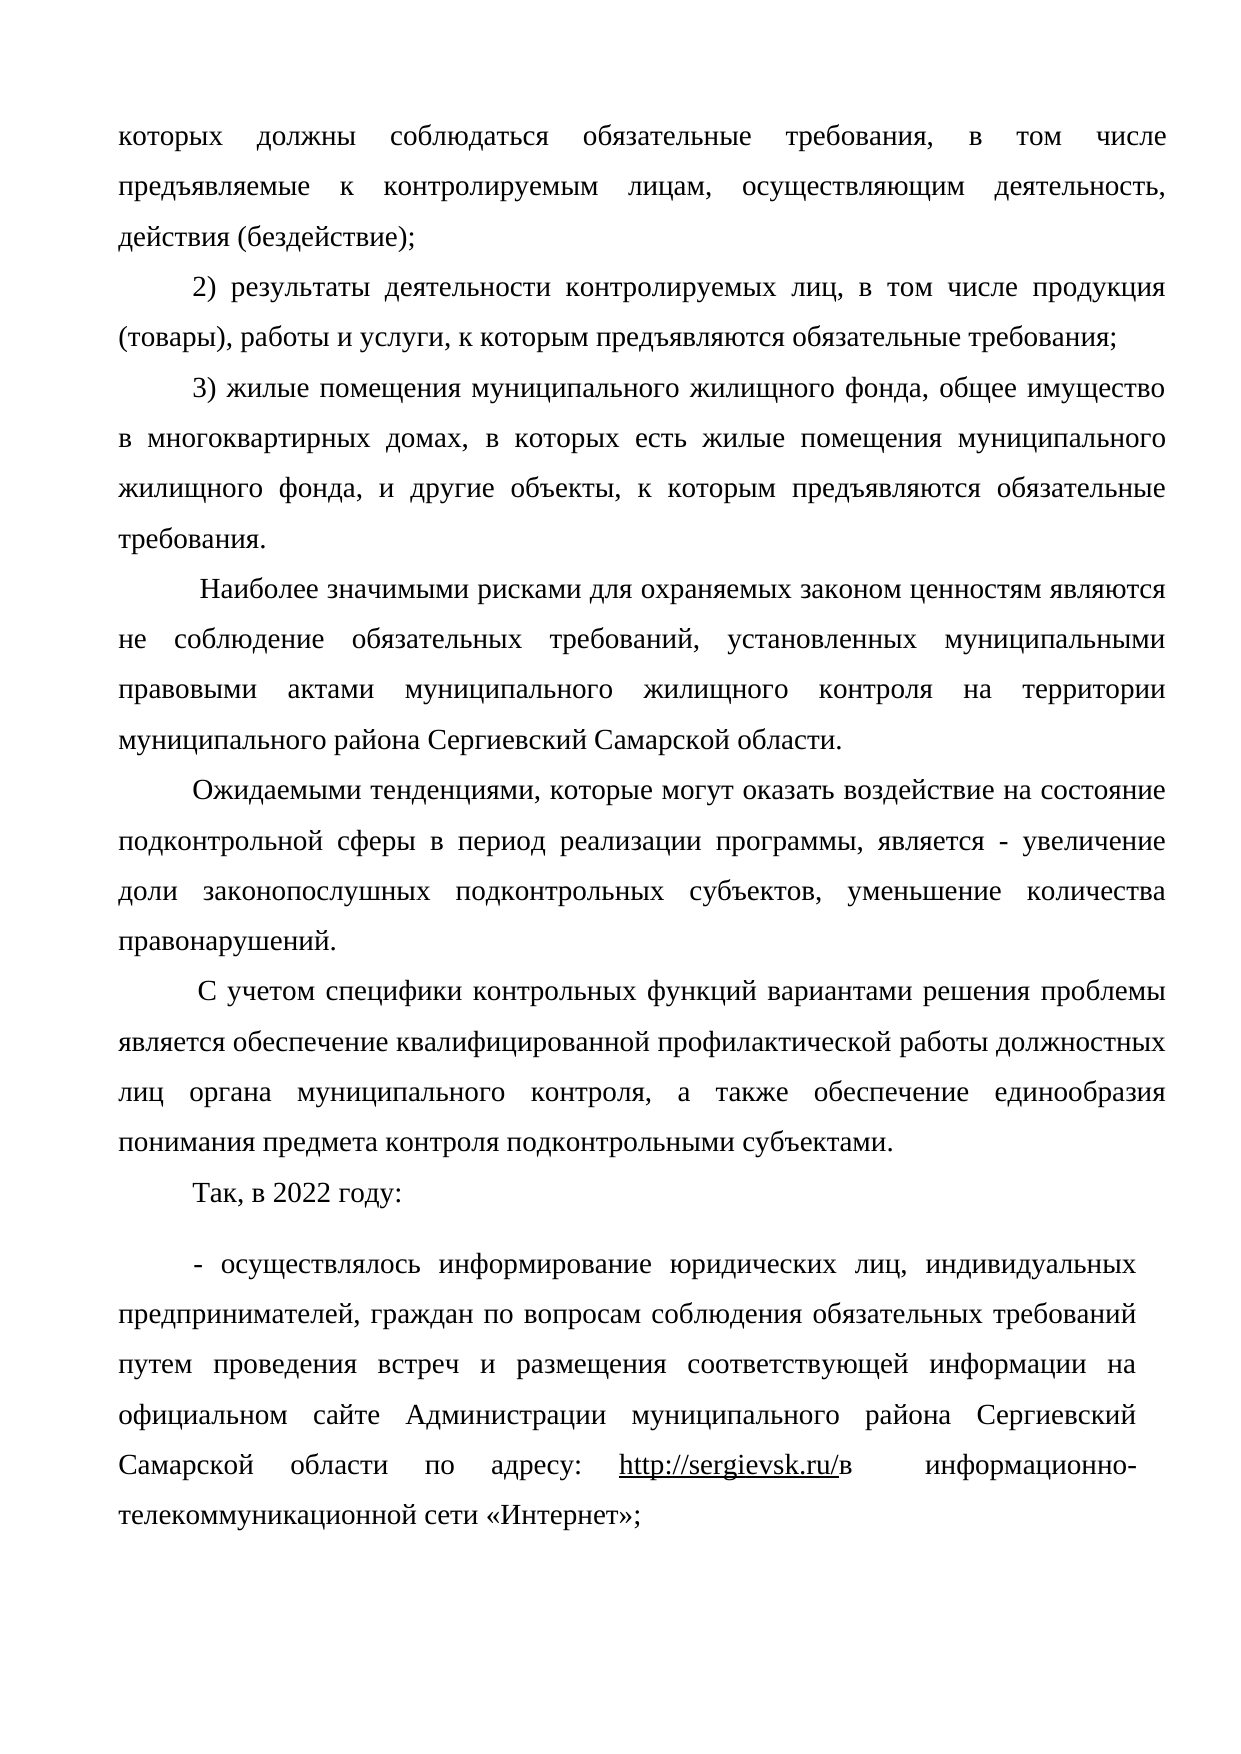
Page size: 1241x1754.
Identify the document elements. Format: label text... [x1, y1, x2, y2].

text С учетом специфики контрольных функций вариантами решения проблемы является обеспечение квалифицированной профилактической работы должностных лиц органа муниципального контроля, а также обеспечение единообразия понимания предмета контроля подконтрольными субъектами. [118, 973, 1167, 1158]
text 2) результаты деятельности контролируемых лиц, в том числе продукция (товары), работы и услуги, к которым предъявляются обязательные требования; [118, 269, 1167, 353]
text - осуществлялось информирование юридических лиц, индивидуальных предпринимателей, граждан по вопросам соблюдения обязательных требований путем проведения встреч и размещения соответствующей информации на официальном сайте Администрации муниципального района Сергиевский Самарской области по адресу: http://sergievsk.ru/в информационно-телекоммуникационной сети «Интернет»; [118, 1246, 1137, 1531]
text 3) жилые помещения муниципального жилищного фонда, общее имущество в многоквартирных домах, в которых есть жилые помещения муниципального жилищного фонда, и другие объекты, к которым предъявляются обязательные требования. [118, 370, 1167, 554]
text Так, в 2022 году: [118, 1175, 1167, 1208]
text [118, 118, 1167, 252]
text Наиболее значимыми рисками для охраняемых законом ценностям являются не соблюдение обязательных требований, установленных муниципальными правовыми актами муниципального жилищного контроля на территории муниципального района Сергиевский Самарской области. [118, 571, 1167, 756]
text Ожидаемыми тенденциями, которые могут оказать воздействие на состояние подконтрольной сферы в период реализации программы, является - увеличение доли законопослушных подконтрольных субъектов, уменьшение количества правонарушений. [118, 772, 1167, 957]
